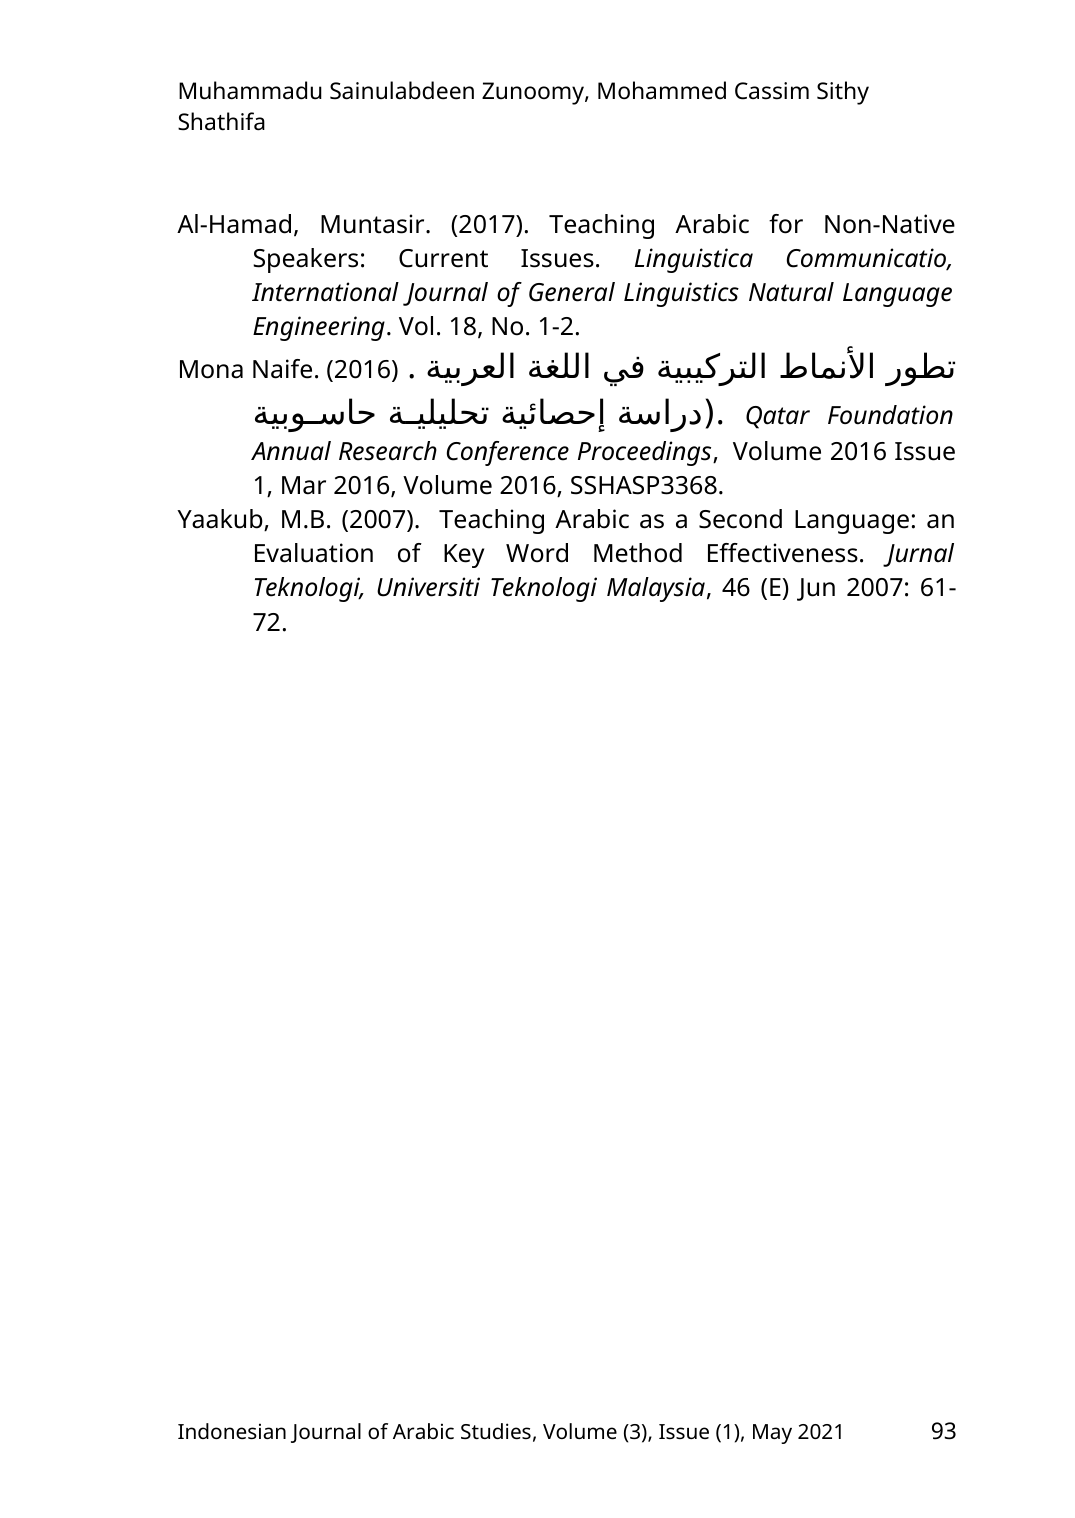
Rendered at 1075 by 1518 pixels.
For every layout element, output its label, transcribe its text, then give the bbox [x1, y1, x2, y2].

text Al-Hamad, Muntasir. (2017). Teaching Arabic for Non-Native Speakers: Current Issues. Linguistica Communicatio, International Journal of General Linguistics Natural Language Engineering. Vol. 18, No. 1-2. [177, 207, 957, 343]
text Mona Naife. (2016) . تطور الأنماط التركيبية في اللغة العربية (دراسة إحصائية تحليلية حاسوبية. Qatar Foundation Annual Research Conference Proceedings, Volume 2016 Issue 1, Mar 2016, Volume 2016, SSHASP3368. [177, 343, 957, 502]
text Yaakub, M.B. (2007). Teaching Arabic as a Second Language: an Evaluation of Key Word Method Effectiveness. Jurnal Teknologi, Universiti Teknologi Malaysia, 46 (E) Jun 2007: 61-72. [177, 502, 957, 638]
